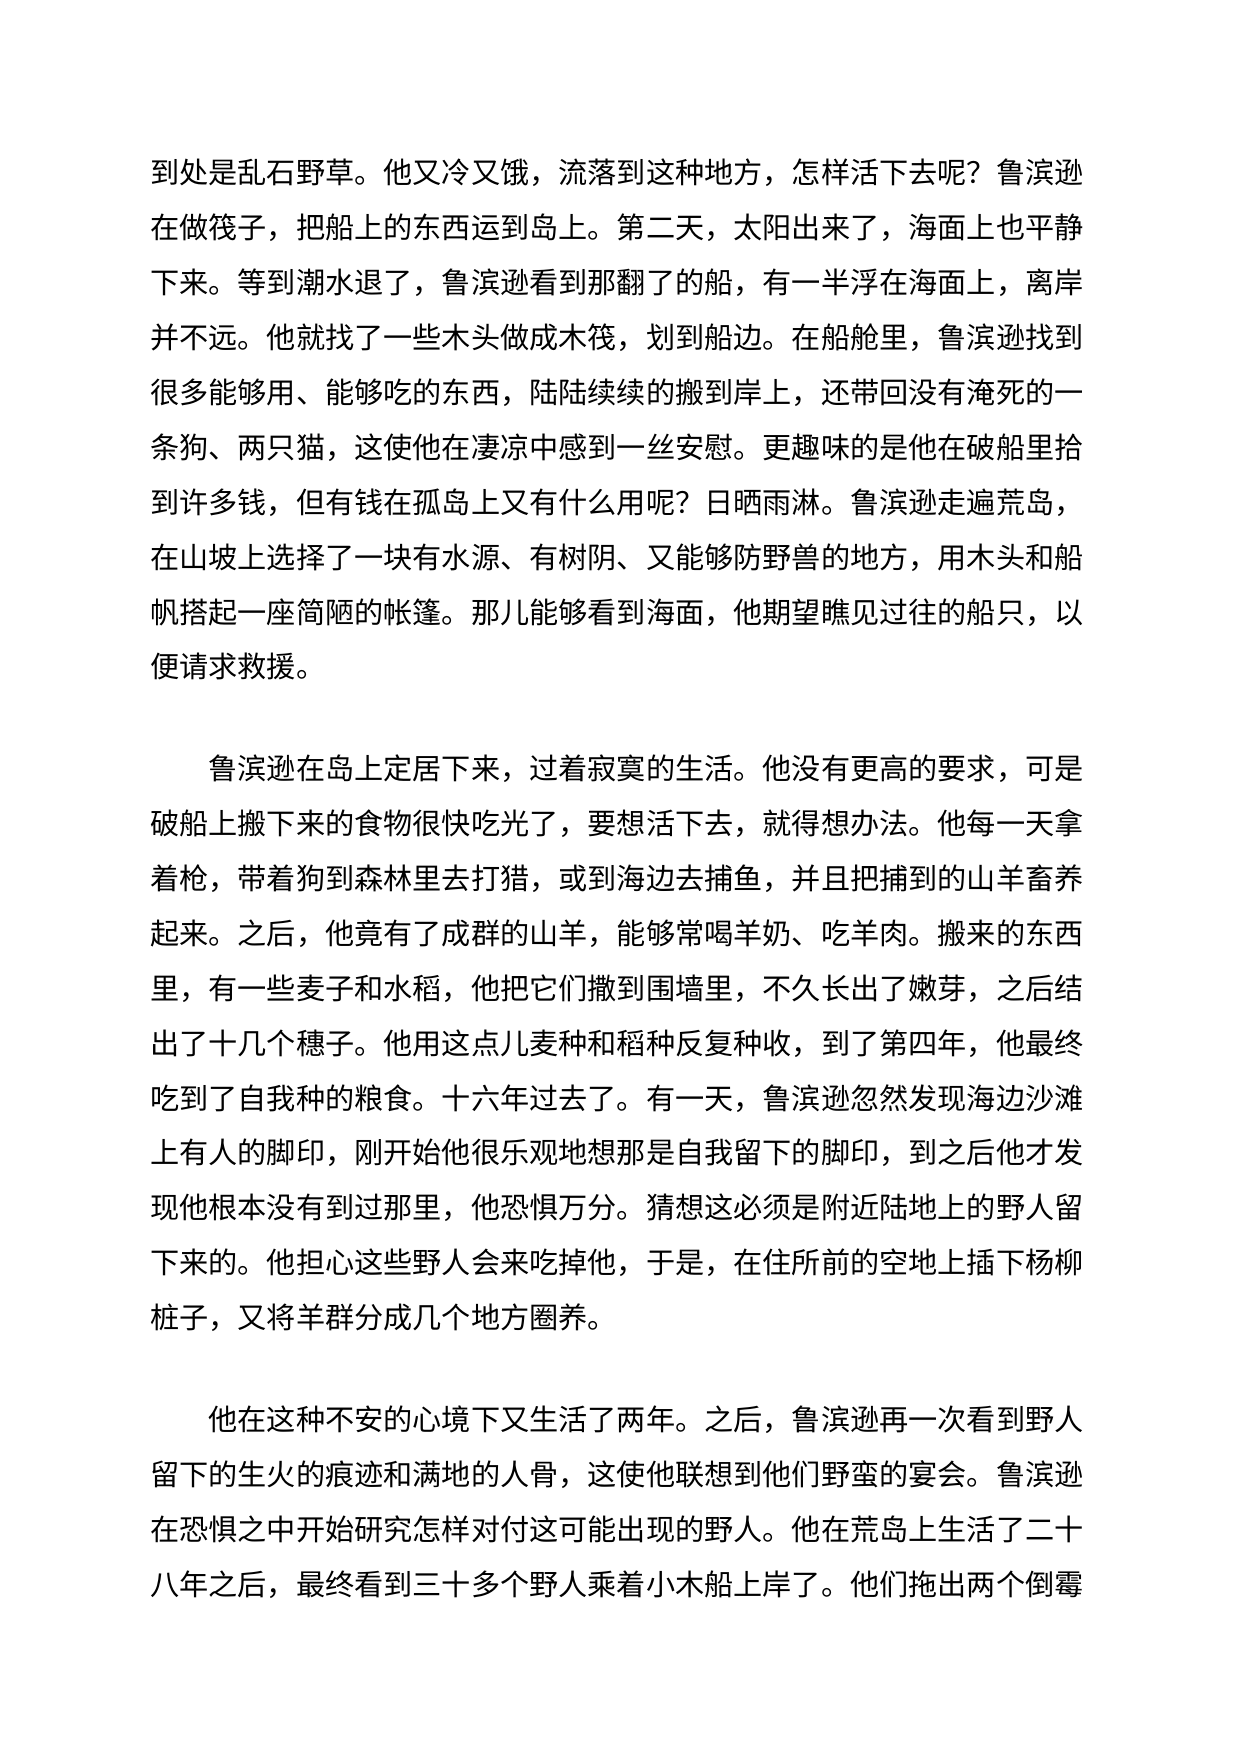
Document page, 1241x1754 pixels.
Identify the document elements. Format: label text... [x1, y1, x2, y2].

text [150, 150, 1090, 686]
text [150, 1397, 1090, 1603]
text 鲁滨逊在岛上定居下来，过着寂寞的生活。他没有更高的要求，可是破船上搬下来的食物很快吃光了，要想活下去，就得想办法。他每一天拿着枪，带着狗到森林里去打猎，或到海边去捕鱼，并且把捕到的山羊畜养起来。之后，他竟有了成群的山羊，能够常喝羊奶、吃羊肉。搬来的东西里，有一些麦子和水稻，他把它们撒到围墙里，不久长出了嫩芽，之后结出了十几个穗子。他用这点儿麦种和稻种反复种收，到了第四年，他最终吃到了自我种的粮食。十六年过去了。有一天，鲁滨逊忽然发现海边沙滩上有人的脚印，刚开始他很乐观地想那是自我留下的脚印，到之后他才发现他根本没有到过那里，他恐惧万分。猜想这必须是附近陆地上的野人留下来的。他担心这些野人会来吃掉他，于是，在住所前的空地上插下杨柳桩子，又将羊群分成几个地方圈养。 [150, 746, 1090, 1337]
